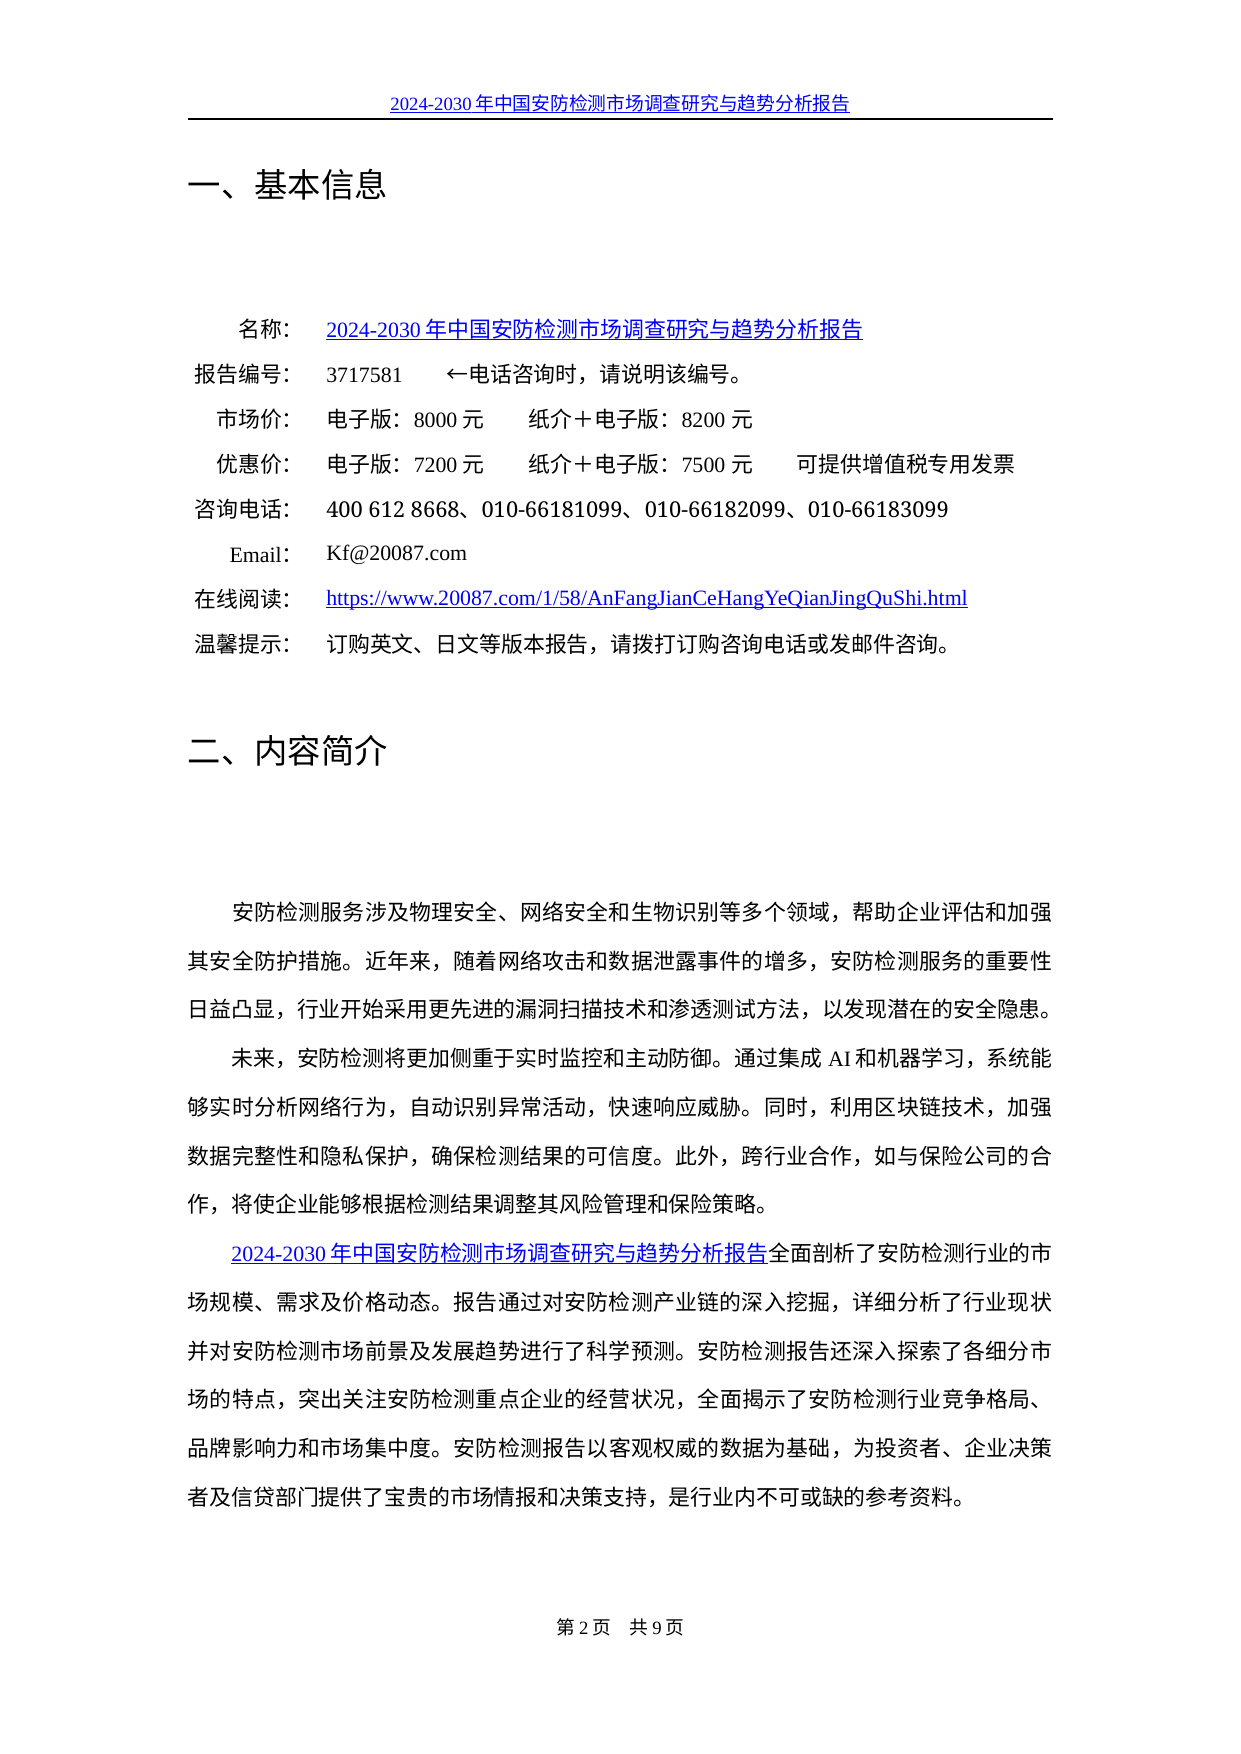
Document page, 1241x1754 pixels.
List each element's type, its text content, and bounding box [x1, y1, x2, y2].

table_cell 400 612 8668、010-66181099、010-66182099、010-66183099 [315, 492, 1073, 537]
table_cell 3717581 ←电话咨询时，请说明该编号。 [315, 357, 1073, 402]
title 一、基本信息 [187, 150, 1053, 215]
table_cell [315, 582, 1073, 627]
title 二、内容简介 [187, 717, 1053, 782]
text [187, 894, 1053, 1512]
table_header 名称： [167, 312, 315, 357]
table_cell 电子版：7200 元 纸介＋电子版：7500 元 可提供增值税专用发票 [315, 447, 1073, 492]
table_header 2024-2030年中国安防检测市场调查研究与趋势分析报告 [315, 312, 1073, 357]
table_cell 咨询电话： [167, 492, 315, 537]
table_cell 优惠价： [167, 447, 315, 492]
table_cell 电子版：8000 元 纸介＋电子版：8200 元 [315, 402, 1073, 447]
table_cell 市场价： [167, 402, 315, 447]
table_cell 报告编号： [167, 357, 315, 402]
table_cell 在线阅读： [167, 582, 315, 627]
table_cell 温馨提示： [167, 627, 315, 672]
table_cell Kf@20087.com [315, 537, 1073, 582]
table_cell 订购英文、日文等版本报告，请拨打订购咨询电话或发邮件咨询。 [315, 627, 1073, 672]
table_cell Email： [167, 537, 315, 582]
